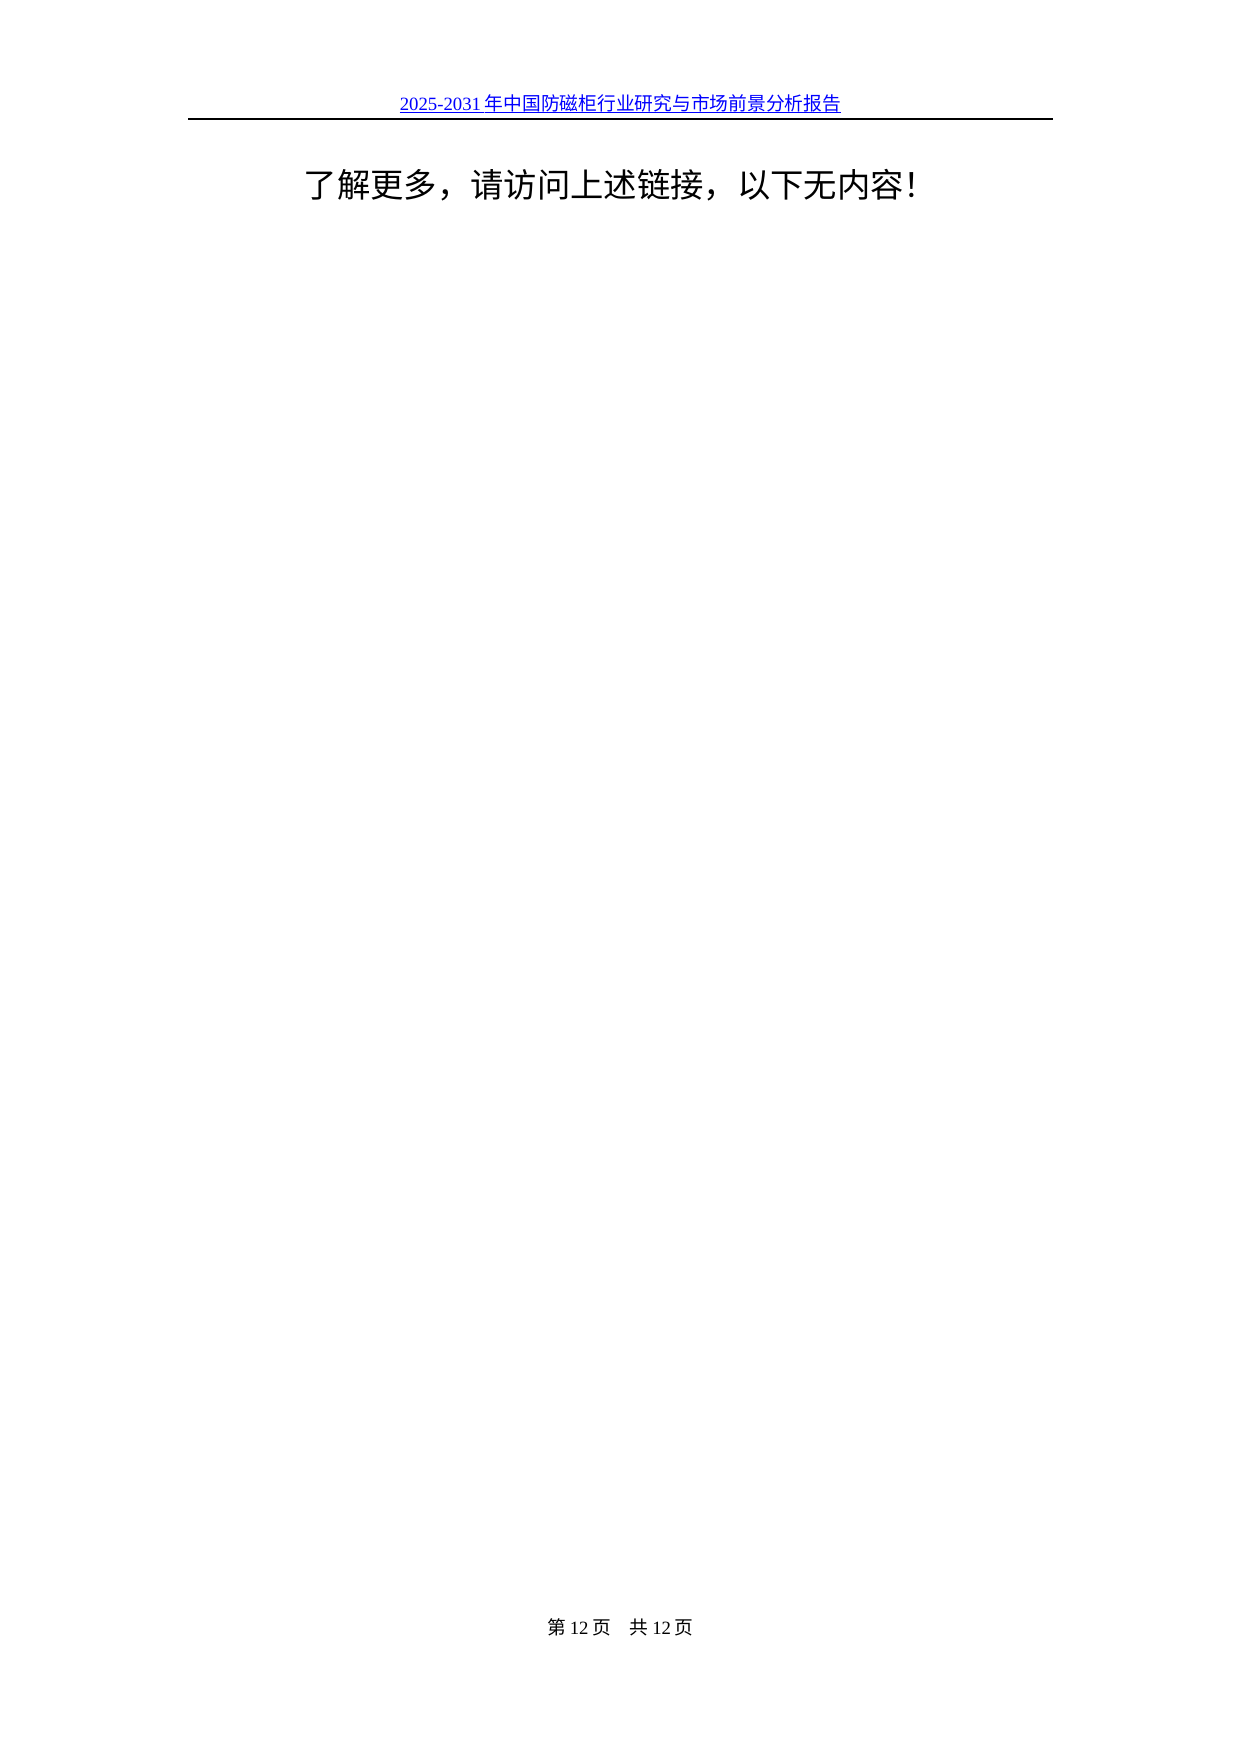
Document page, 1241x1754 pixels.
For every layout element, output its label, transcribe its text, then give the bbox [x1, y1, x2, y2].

title 了解更多，请访问上述链接，以下无内容！ [187, 150, 1053, 215]
